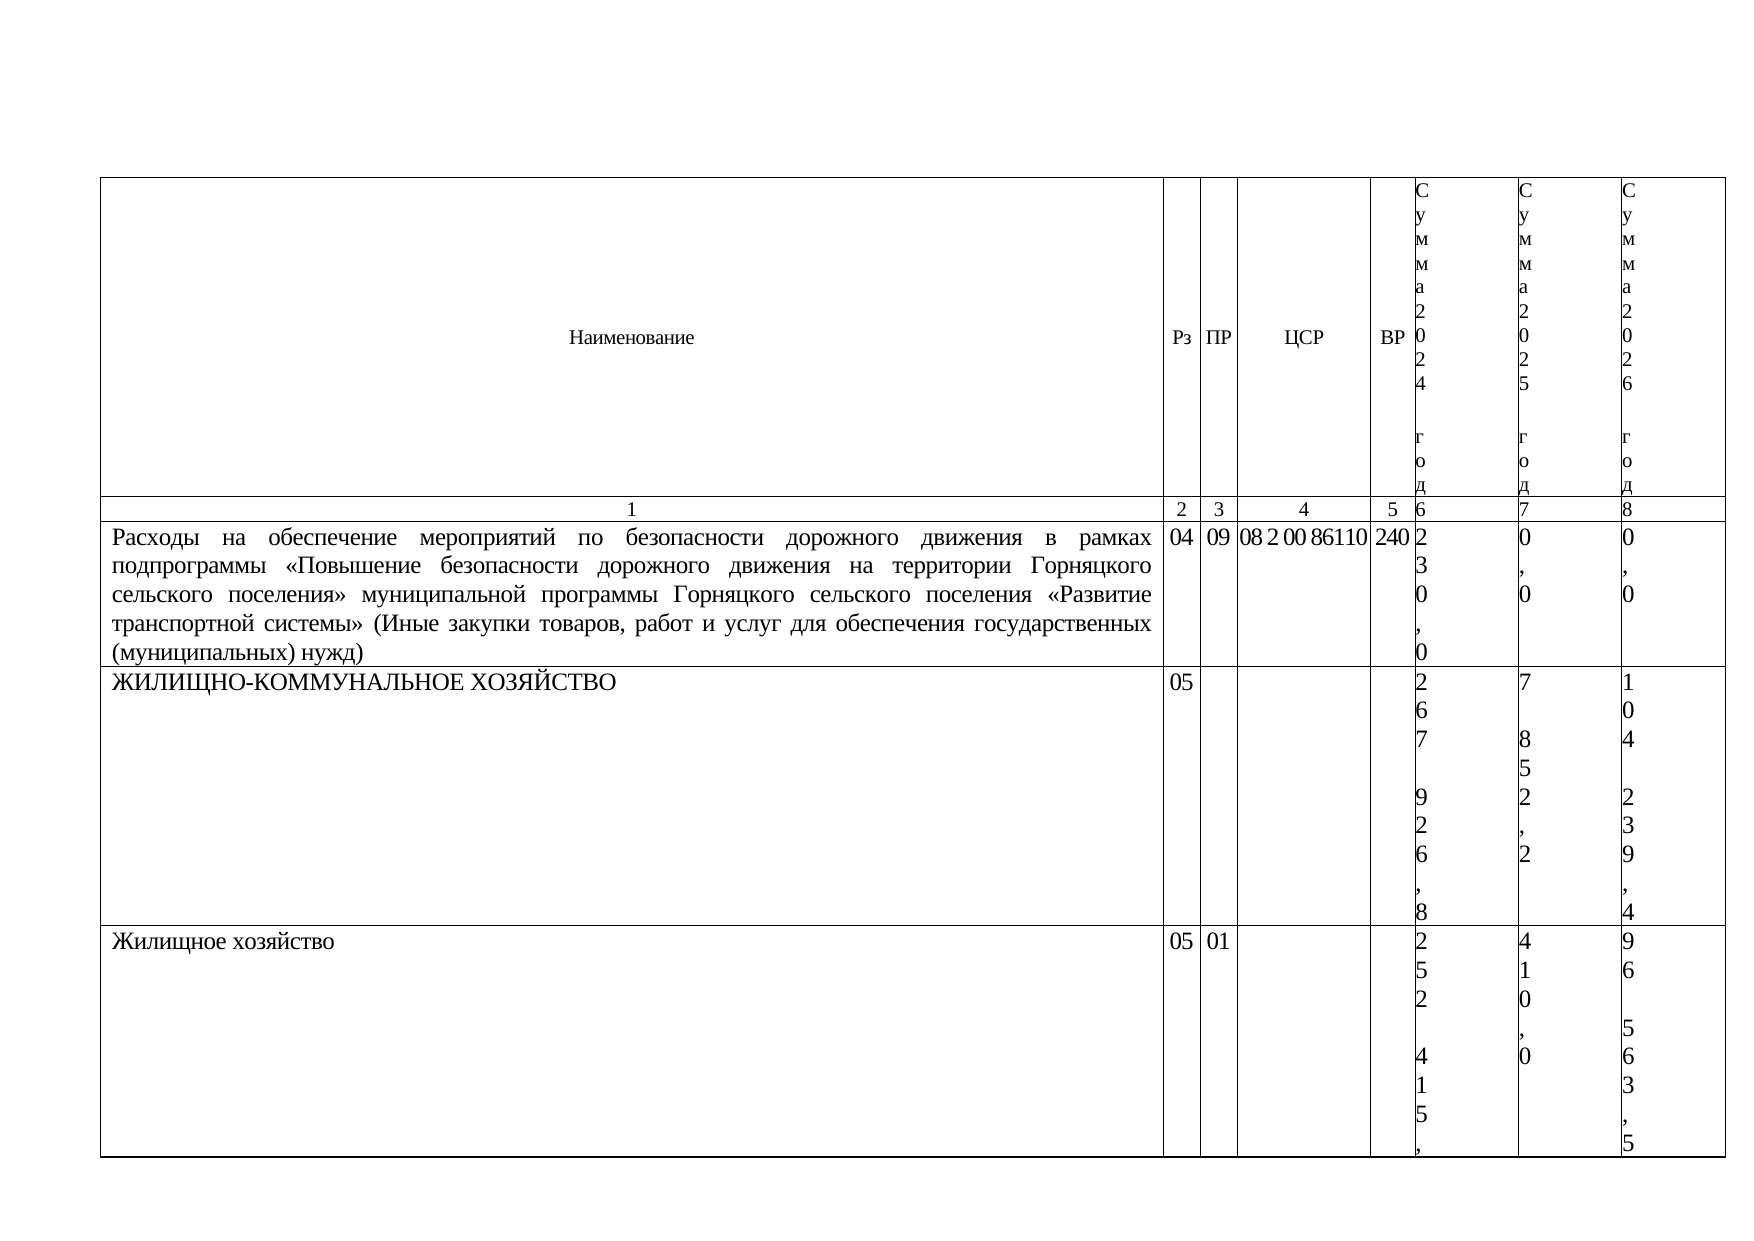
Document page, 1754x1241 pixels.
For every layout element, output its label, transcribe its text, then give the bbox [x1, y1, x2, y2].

table_header Рз [1164, 178, 1200, 496]
table_header Наименование [101, 178, 1163, 496]
table_cell Жилищное хозяйство [101, 926, 1163, 1156]
table_cell [1371, 667, 1415, 925]
table_header ВР [1371, 178, 1415, 496]
table_cell 08 2 00 86110 [1238, 522, 1370, 666]
table_header ЦСР [1238, 178, 1370, 496]
table_cell 05 [1164, 667, 1200, 925]
table_cell [1238, 926, 1370, 1156]
table_cell [1238, 667, 1370, 925]
table_cell 252 415,1 [1416, 926, 1518, 1156]
table_cell 7 852,2 [1519, 667, 1621, 925]
table_cell ЖИЛИЩНО-КОММУНАЛЬНОЕ ХОЗЯЙСТВО [101, 667, 1163, 925]
table_cell 04 [1164, 522, 1200, 666]
table_cell 4 [1238, 497, 1370, 521]
table_cell 6 [1416, 497, 1518, 521]
table_header Сумма 2026 год [1622, 178, 1725, 496]
table_cell 0,0 [1519, 522, 1621, 666]
table_header Сумма 2025 год [1519, 178, 1621, 496]
table_cell [1371, 926, 1415, 1156]
table_cell 240 [1371, 522, 1415, 666]
table_cell Расходы на обеспечение мероприятий по безопасности дорожного движения в рамках подпрограммы «Повышение безопасности дорожного движения на территории Горняцкого сельского поселения» муниципальной программы Горняцкого сельского поселения «Развитие транспортной системы» (Иные закупки товаров, работ и услуг для обеспечения государственных (муниципальных) нужд) [101, 522, 1163, 666]
table_cell 104 239,4 [1622, 667, 1725, 925]
table_cell 8 [1622, 497, 1725, 521]
table_cell 0,0 [1622, 522, 1725, 666]
table_cell 01 [1201, 926, 1237, 1156]
table_cell 5 [1371, 497, 1415, 521]
table_cell 96 563,5 [1622, 926, 1725, 1156]
table_cell 7 [1519, 497, 1621, 521]
table_cell 1 [101, 497, 1163, 521]
table_cell 410,0 [1519, 926, 1621, 1156]
table_cell 05 [1164, 926, 1200, 1156]
table_header Сумма 2024 год [1416, 178, 1518, 496]
table_header ПР [1201, 178, 1237, 496]
table_cell 230,0 [1416, 522, 1518, 666]
table_cell [1201, 667, 1237, 925]
table_cell 09 [1201, 522, 1237, 666]
table_cell 267 926,8 [1416, 667, 1518, 925]
table_cell 3 [1201, 497, 1237, 521]
table_cell 2 [1164, 497, 1200, 521]
